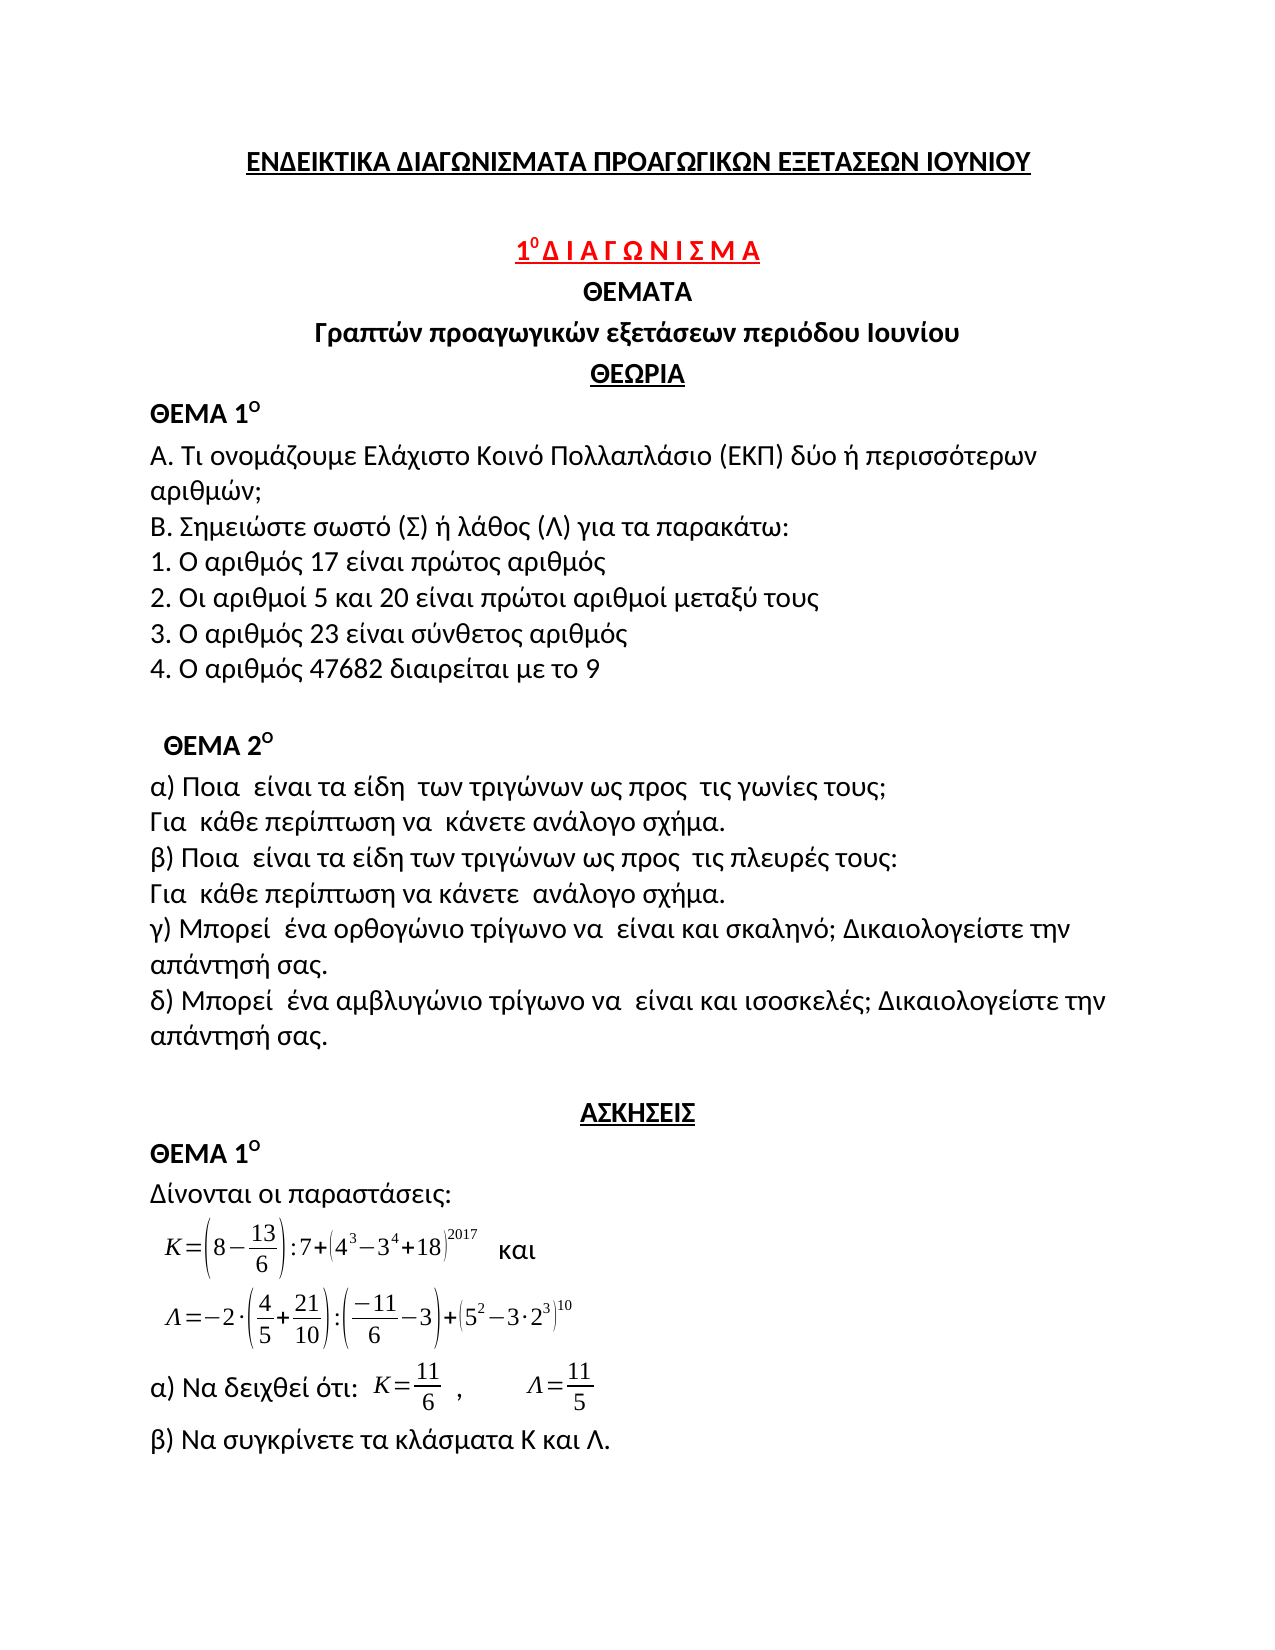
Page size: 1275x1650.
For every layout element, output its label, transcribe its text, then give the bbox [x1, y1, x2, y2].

text Δίνονται οι παραστάσεις: [150, 1176, 1125, 1211]
text ΑΣΚΗΣΕΙΣ [150, 1094, 1125, 1129]
text ΘΕΜΑ 1Ο [150, 396, 1125, 431]
text ΘΕΜΑ 1Ο [150, 1135, 1125, 1170]
text 2. Οι αριθμοί 5 και 20 είναι πρώτοι αριθμοί μεταξύ τους [150, 579, 1125, 615]
text 3. Ο αριθμός 23 είναι σύνθετος αριθμός [150, 615, 1125, 650]
text β) Να συγκρίνετε τα κλάσματα Κ και Λ. [150, 1421, 1125, 1457]
text Β. Σημειώστε σωστό (Σ) ή λάθος (Λ) για τα παρακάτω: [150, 508, 1125, 543]
text 10 Δ Ι Α Γ Ω Ν Ι Σ Μ Α [150, 232, 1125, 267]
text και [150, 1217, 1125, 1282]
text δ) Μπορεί ένα αμβλυγώνιο τρίγωνο να είναι και ισοσκελές; Δικαιολογείστε την απάντησή σας. [150, 982, 1125, 1053]
text β) Ποια είναι τα είδη των τριγώνων ως προς τις πλευρές τους: [150, 839, 1125, 875]
text Για κάθε περίπτωση να κάνετε ανάλογο σχήμα. [150, 875, 1125, 910]
text Α. Tι ονομάζουμε Ελάχιστο Κοινό Πολλαπλάσιο (ΕΚΠ) δύο ή περισσότερων αριθμών; [150, 437, 1125, 508]
text Για κάθε περίπτωση να κάνετε ανάλογο σχήμα. [150, 803, 1125, 839]
text ΕΝΔΕΙΚΤΙΚΑ ΔΙΑΓΩΝΙΣΜΑΤΑ ΠΡΟΑΓΩΓΙΚΩΝ ΕΞΕΤΑΣΕΩΝ ΙΟΥΝΙΟΥ [152, 150, 1125, 176]
text 1. Ο αριθμός 17 είναι πρώτος αριθμός [150, 543, 1125, 579]
text γ) Μπορεί ένα ορθογώνιο τρίγωνο να είναι και σκαληνό; Δικαιολογείστε την απάντησή σας. [150, 910, 1125, 982]
text 4. Ο αριθμός 47682 διαιρείται με το 9 [150, 650, 1125, 686]
text α) Ποια είναι τα είδη των τριγώνων ως προς τις γωνίες τους; [150, 768, 1125, 803]
text ΘΕΩΡΙΑ [150, 355, 1125, 390]
text Γραπτών προαγωγικών εξετάσεων περιόδου Ιουνίου [150, 314, 1125, 349]
text α) Να δειχθεί ότι: , [150, 1357, 1125, 1416]
text ΘΕΜΑ 2Ο [150, 727, 1125, 762]
text ΘΕΜΑΤΑ [150, 273, 1125, 308]
